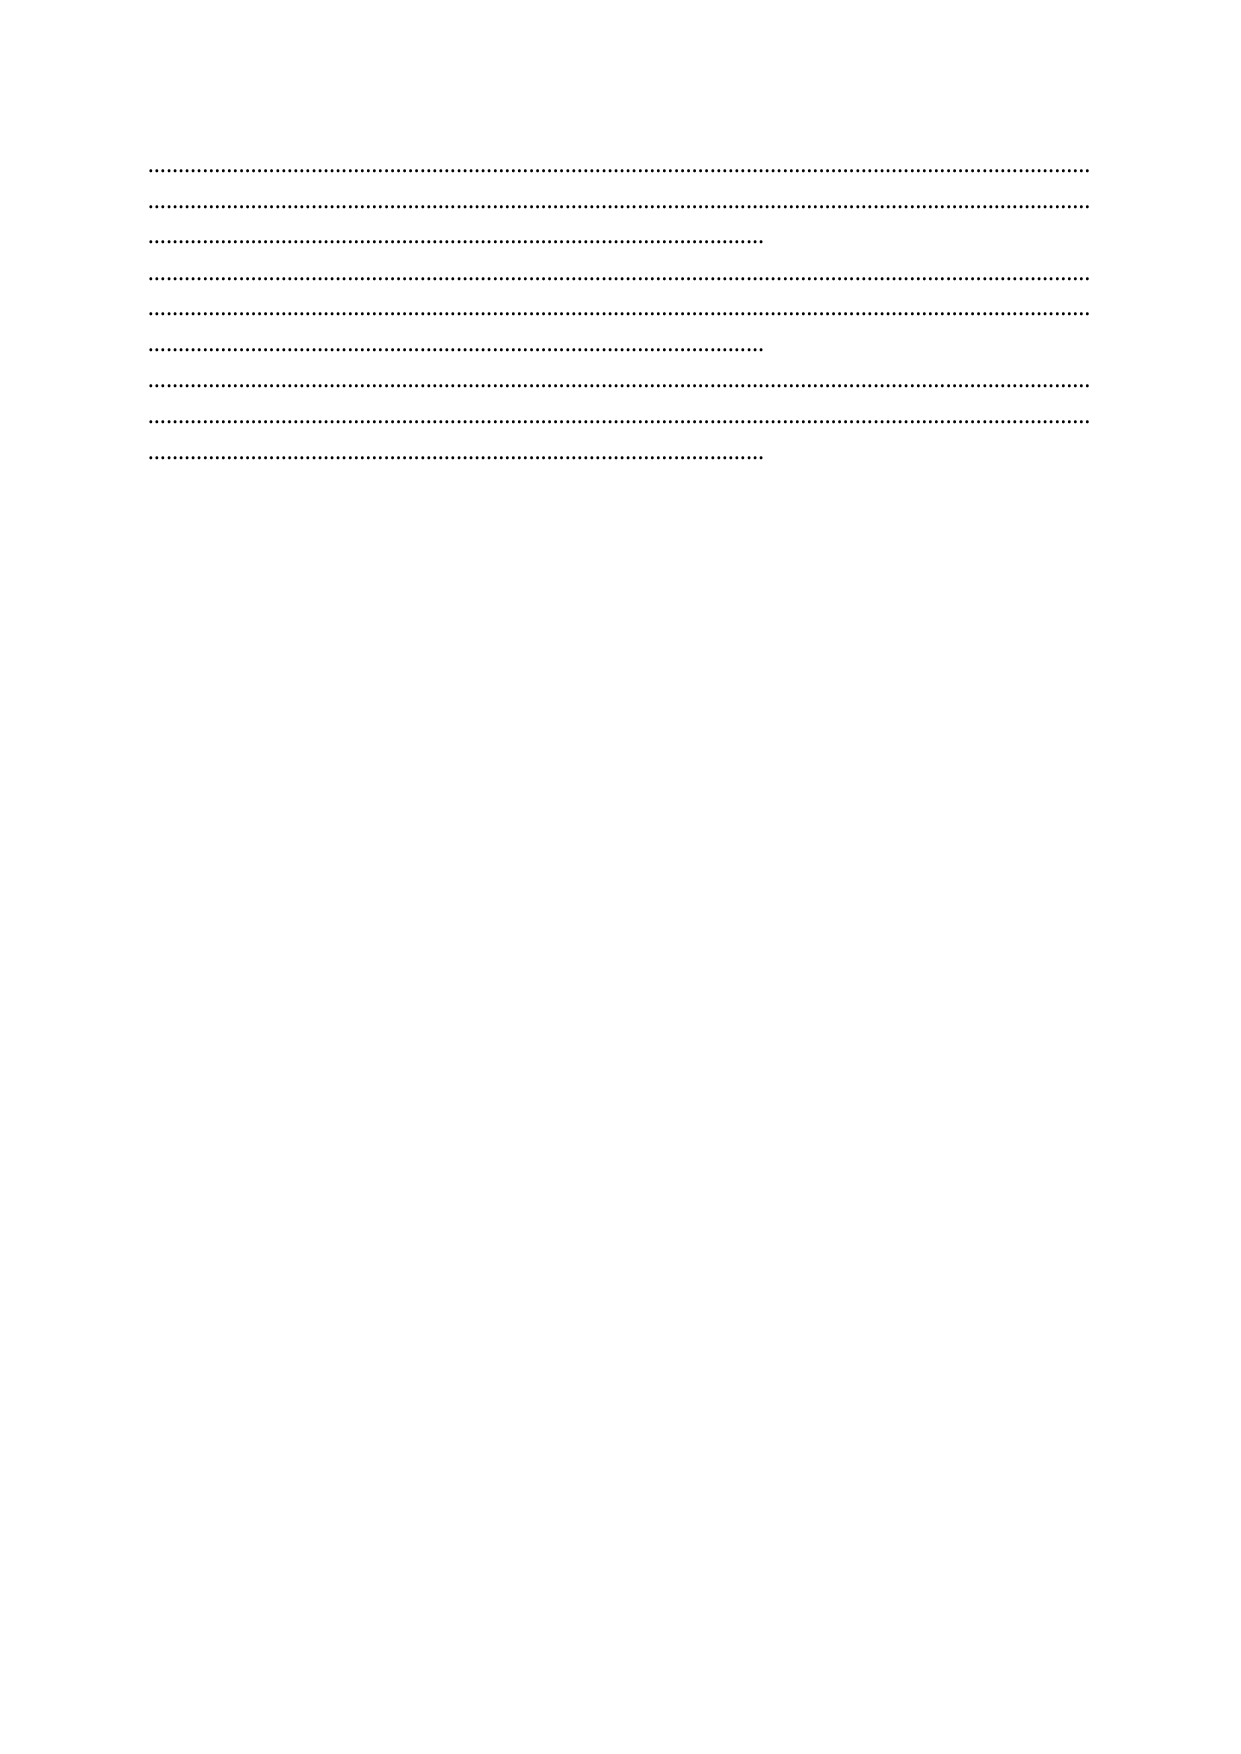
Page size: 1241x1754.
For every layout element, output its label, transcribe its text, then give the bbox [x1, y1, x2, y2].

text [148, 148, 1093, 251]
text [148, 255, 1093, 358]
text ……………………………………………………………………………………………………………………………………………………………………………………………………………………………………………………………………………………………………………………………………………………………………………… [148, 363, 1093, 466]
